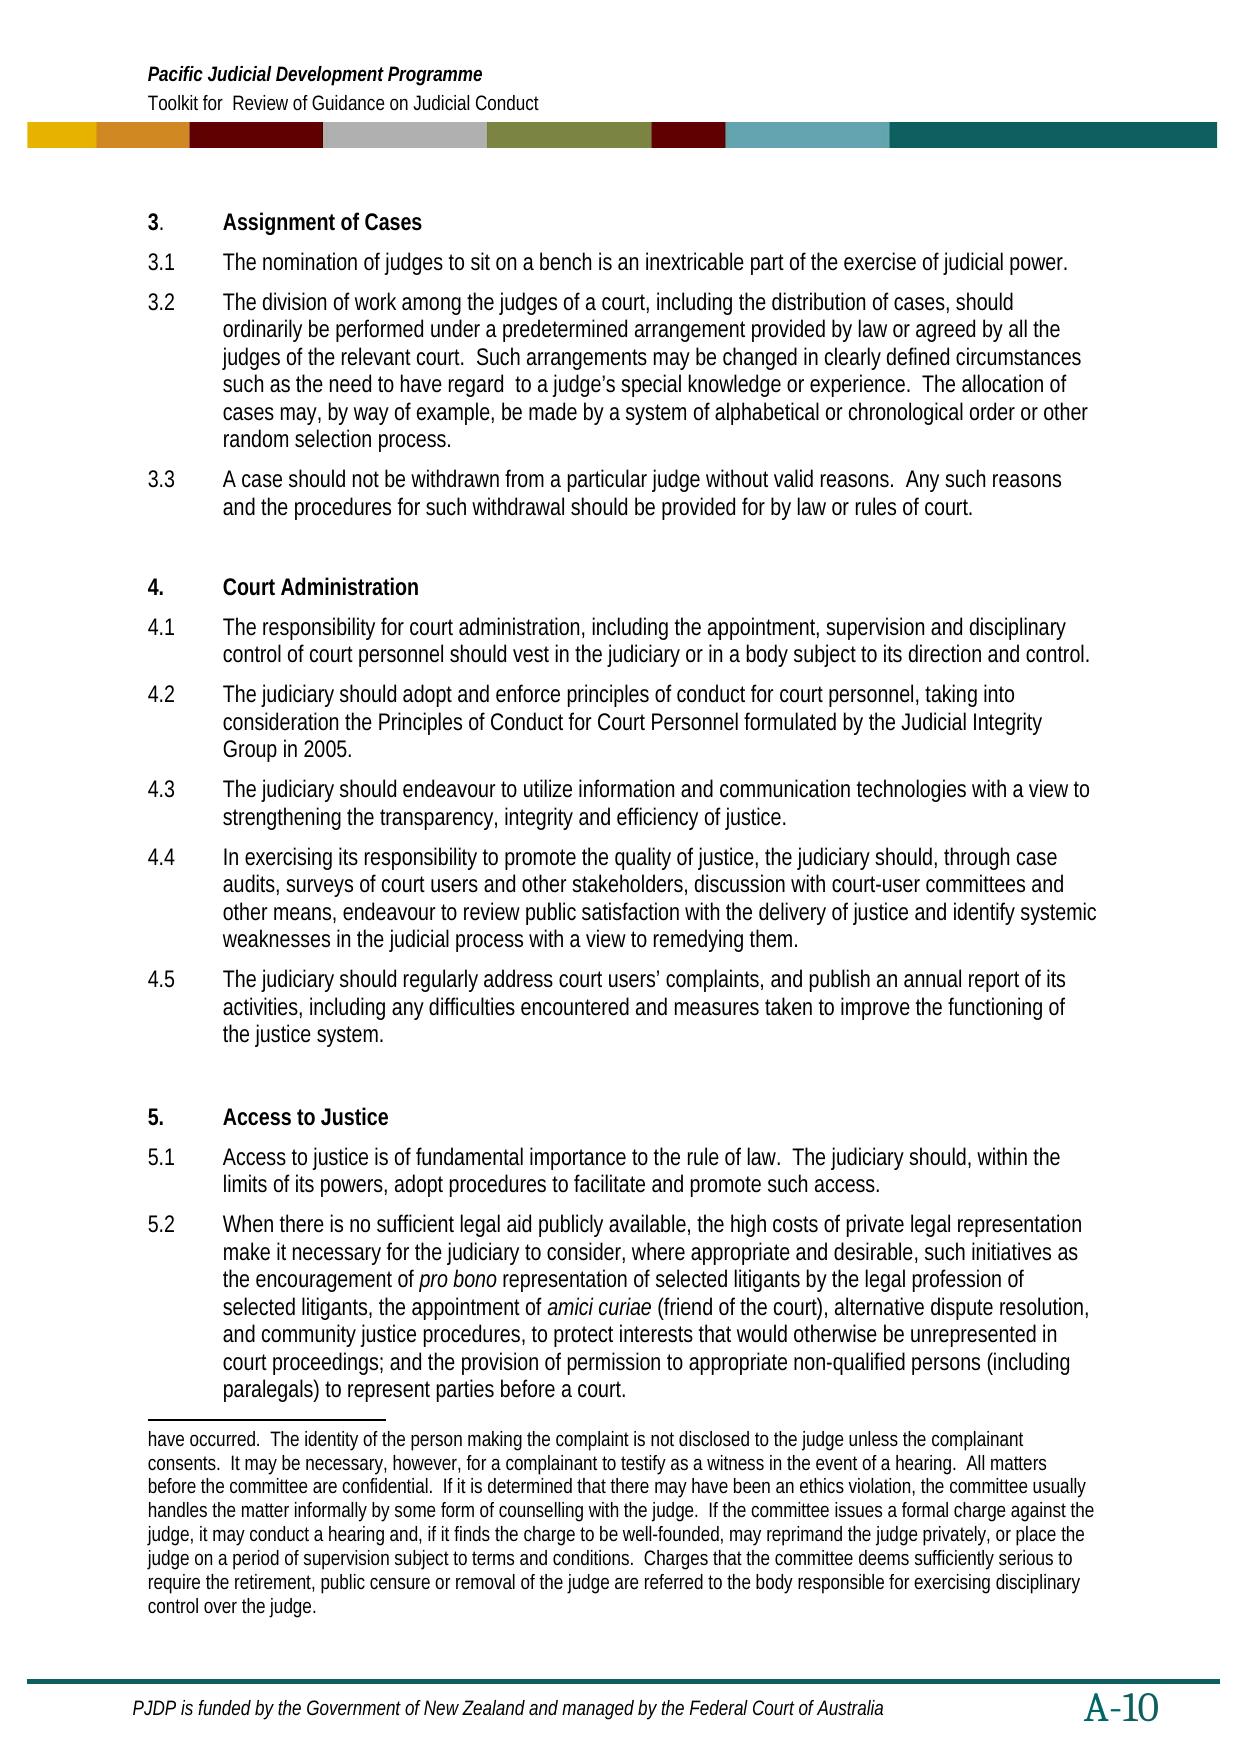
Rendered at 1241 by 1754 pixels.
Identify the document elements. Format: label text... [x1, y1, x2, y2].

text 3.2 The division of work among the judges of a court, including the distribution of cases, should ordinarily be performed under a predetermined arrangement provided by law or agreed by all the judges of the relevant court. Such arrangements may be changed in clearly defined circumstances such as the need to have regard to a judge’s special knowledge or experience. The allocation of cases may, by way of example, be made by a system of alphabetical or chronological order or other random selection process. [148, 288, 1098, 453]
text 3. Assignment of Cases [148, 208, 1098, 235]
text 4. Court Administration [148, 573, 1098, 600]
text 4.2 The judiciary should adopt and enforce principles of conduct for court personnel, taking into consideration the Principles of Conduct for Court Personnel formulated by the Judicial Integrity Group in 2005. [148, 680, 1098, 763]
picture [27, 122, 1218, 148]
text 4.1 The responsibility for court administration, including the appointment, supervision and disciplinary control of court personnel should vest in the judiciary or in a body subject to its direction and control. [148, 613, 1098, 668]
text 4.3 The judiciary should endeavour to utilize information and communication technologies with a view to strengthening the transparency, integrity and efficiency of justice. [148, 775, 1098, 830]
text 4.4 In exercising its responsibility to promote the quality of justice, the judiciary should, through case audits, surveys of court users and other stakeholders, discussion with court-user committees and other means, endeavour to review public satisfaction with the delivery of justice and identify systemic weaknesses in the judicial process with a view to remedying them. [148, 843, 1098, 953]
text 4.5 The judiciary should regularly address court users’ complaints, and publish an annual report of its activities, including any difficulties encountered and measures taken to improve the functioning of the justice system. [148, 965, 1098, 1048]
text 3.1 The nomination of judges to sit on a bench is an inextricable part of the exercise of judicial power. [148, 248, 1098, 275]
text 5. Access to Justice [148, 1103, 1098, 1130]
text 3.3 A case should not be withdrawn from a particular judge without valid reasons. Any such reasons and the procedures for such withdrawal should be provided for by law or rules of court. [148, 465, 1098, 520]
text 5.2 When there is no sufficient legal aid publicly available, the high costs of private legal representation make it necessary for the judiciary to consider, where appropriate and desirable, such initiatives as the encouragement of pro bono representation of selected litigants by the legal profession of selected litigants, the appointment of amici curiae (friend of the court), alternative dispute resolution, and community justice procedures, to protect interests that would otherwise be unrepresented in court proceedings; and the provision of permission to appropriate non-qualified persons (including paralegals) to represent parties before a court. [148, 1210, 1098, 1403]
text 5.1 Access to justice is of fundamental importance to the rule of law. The judiciary should, within the limits of its powers, adopt procedures to facilitate and promote such access. [148, 1143, 1098, 1198]
